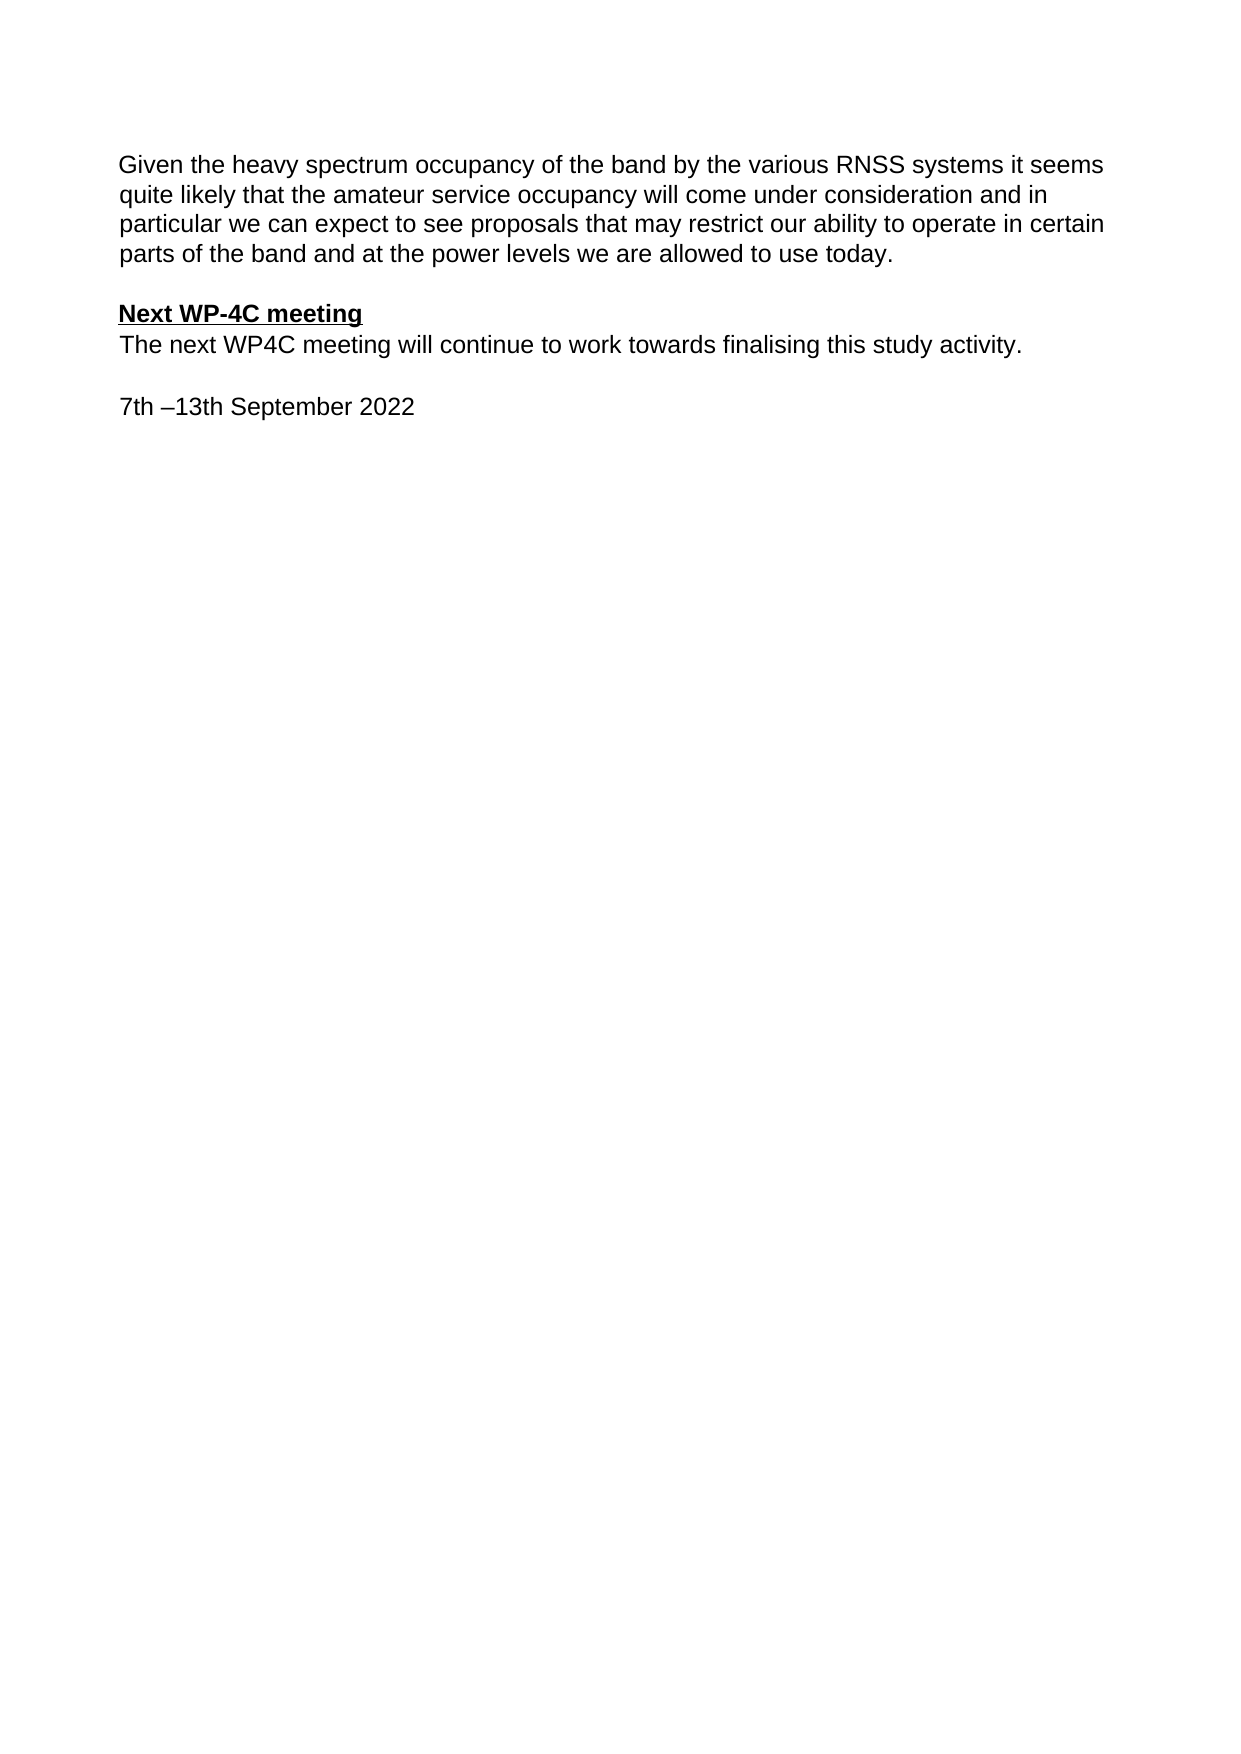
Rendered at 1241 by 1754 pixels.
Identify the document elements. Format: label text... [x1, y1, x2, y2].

text The next WP4C meeting will continue to work towards finalising this study activity. [119, 330, 1122, 359]
text Given the heavy spectrum occupancy of the band by the various RNSS systems it seems quite likely that the amateur service occupancy will come under consideration and in particular we can expect to see proposals that may restrict our ability to operate in certain parts of the band and at the power levels we are allowed to use today. [118, 150, 1122, 267]
text Next WP-4C meeting [118, 299, 1122, 328]
text 7th –13th September 2022 [119, 392, 1122, 421]
